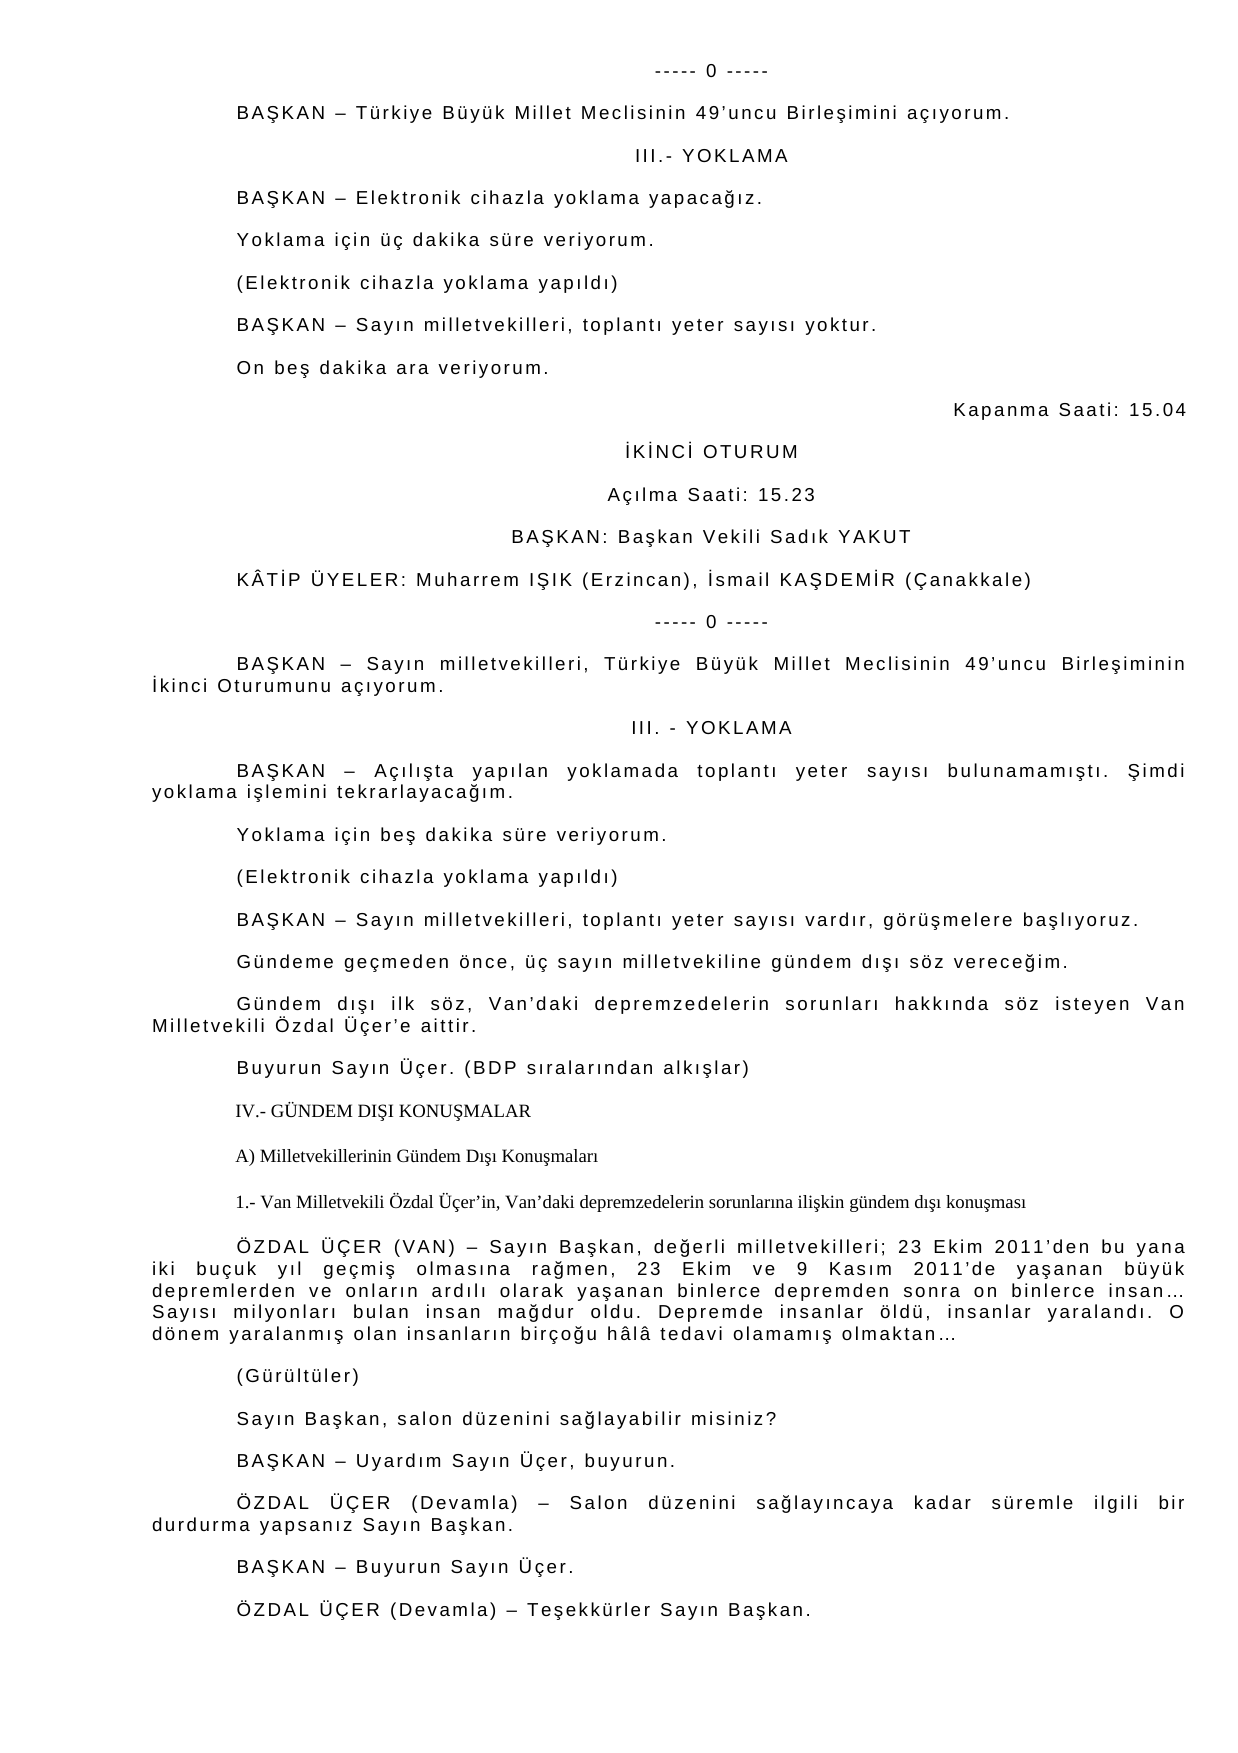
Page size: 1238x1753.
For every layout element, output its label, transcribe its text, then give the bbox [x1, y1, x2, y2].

text BAŞKAN – Uyardım Sayın Üçer, buyurun. [152, 1450, 1186, 1471]
text Sayın Başkan, salon düzenini sağlayabilir misiniz? [152, 1407, 1186, 1429]
text ----- 0 ----- [152, 60, 1186, 81]
text BAŞKAN: Başkan Vekili Sadık YAKUT [152, 526, 1186, 548]
text BAŞKAN – Elektronik cihazla yoklama yapacağız. [152, 187, 1186, 208]
text Gündem dışı ilk söz, Van’daki depremzedelerin sorunları hakkında söz isteyen Van Milletvekili Özdal Üçer’e aittir. [152, 993, 1186, 1036]
text (Gürültüler) [152, 1365, 1186, 1387]
text Buyurun Sayın Üçer. (BDP sıralarından alkışlar) [152, 1057, 1186, 1079]
text On beş dakika ara veriyorum. [152, 356, 1186, 378]
text Yoklama için üç dakika süre veriyorum. [152, 229, 1186, 251]
text BAŞKAN – Türkiye Büyük Millet Meclisinin 49’uncu Birleşimini açıyorum. [152, 102, 1186, 124]
text ÖZDAL ÜÇER (VAN) – Sayın Başkan, değerli milletvekilleri; 23 Ekim 2011’den bu yana iki buçuk yıl geçmiş olmasına rağmen, 23 Ekim ve 9 Kasım 2011’de yaşanan büyük depremlerden ve onların ardılı olarak yaşanan binlerce depremden sonra on binlerce insan… Sayısı milyonları bulan insan mağdur oldu. Depremde insanlar öldü, insanlar yaralandı. O dönem yaralanmış olan insanların birçoğu hâlâ tedavi olamamış olmaktan… [152, 1236, 1186, 1344]
text III. - YOKLAMA [152, 717, 1186, 739]
text ÖZDAL ÜÇER (Devamla) – Salon düzenini sağlayıncaya kadar süremle ilgili bir durdurma yapsanız Sayın Başkan. [152, 1492, 1186, 1535]
text Açılma Saati: 15.23 [152, 484, 1186, 505]
text III.- YOKLAMA [152, 144, 1186, 166]
text 1.- Van Milletvekili Özdal Üçer’in, Van’daki depremzedelerin sorunlarına ilişkin gündem dışı konuşması [156, 1191, 1184, 1212]
text IV.- GÜNDEM DIŞI KONUŞMALAR [156, 1099, 1184, 1121]
text KÂTİP ÜYELER: Muharrem IŞIK (Erzincan), İsmail KAŞDEMİR (Çanakkale) [152, 568, 1186, 590]
text BAŞKAN – Sayın milletvekilleri, toplantı yeter sayısı vardır, görüşmelere başlıyoruz. [152, 908, 1186, 930]
text Gündeme geçmeden önce, üç sayın milletvekiline gündem dışı söz vereceğim. [152, 951, 1186, 972]
text A) Milletvekillerinin Gündem Dışı Konuşmaları [156, 1145, 1184, 1167]
text BAŞKAN – Sayın milletvekilleri, Türkiye Büyük Millet Meclisinin 49’uncu Birleşiminin İkinci Oturumunu açıyorum. [152, 653, 1186, 696]
text BAŞKAN – Sayın milletvekilleri, toplantı yeter sayısı yoktur. [152, 314, 1186, 336]
text ÖZDAL ÜÇER (Devamla) – Teşekkürler Sayın Başkan. [152, 1598, 1186, 1620]
text Kapanma Saati: 15.04 [152, 399, 1186, 420]
text BAŞKAN – Buyurun Sayın Üçer. [152, 1556, 1186, 1578]
text BAŞKAN – Açılışta yapılan yoklamada toplantı yeter sayısı bulunamamıştı. Şimdi yoklama işlemini tekrarlayacağım. [152, 759, 1186, 803]
text Yoklama için beş dakika süre veriyorum. [152, 823, 1186, 845]
text ----- 0 ----- [152, 611, 1186, 632]
text (Elektronik cihazla yoklama yapıldı) [152, 272, 1186, 293]
text (Elektronik cihazla yoklama yapıldı) [152, 866, 1186, 887]
text İKİNCİ OTURUM [152, 441, 1186, 463]
